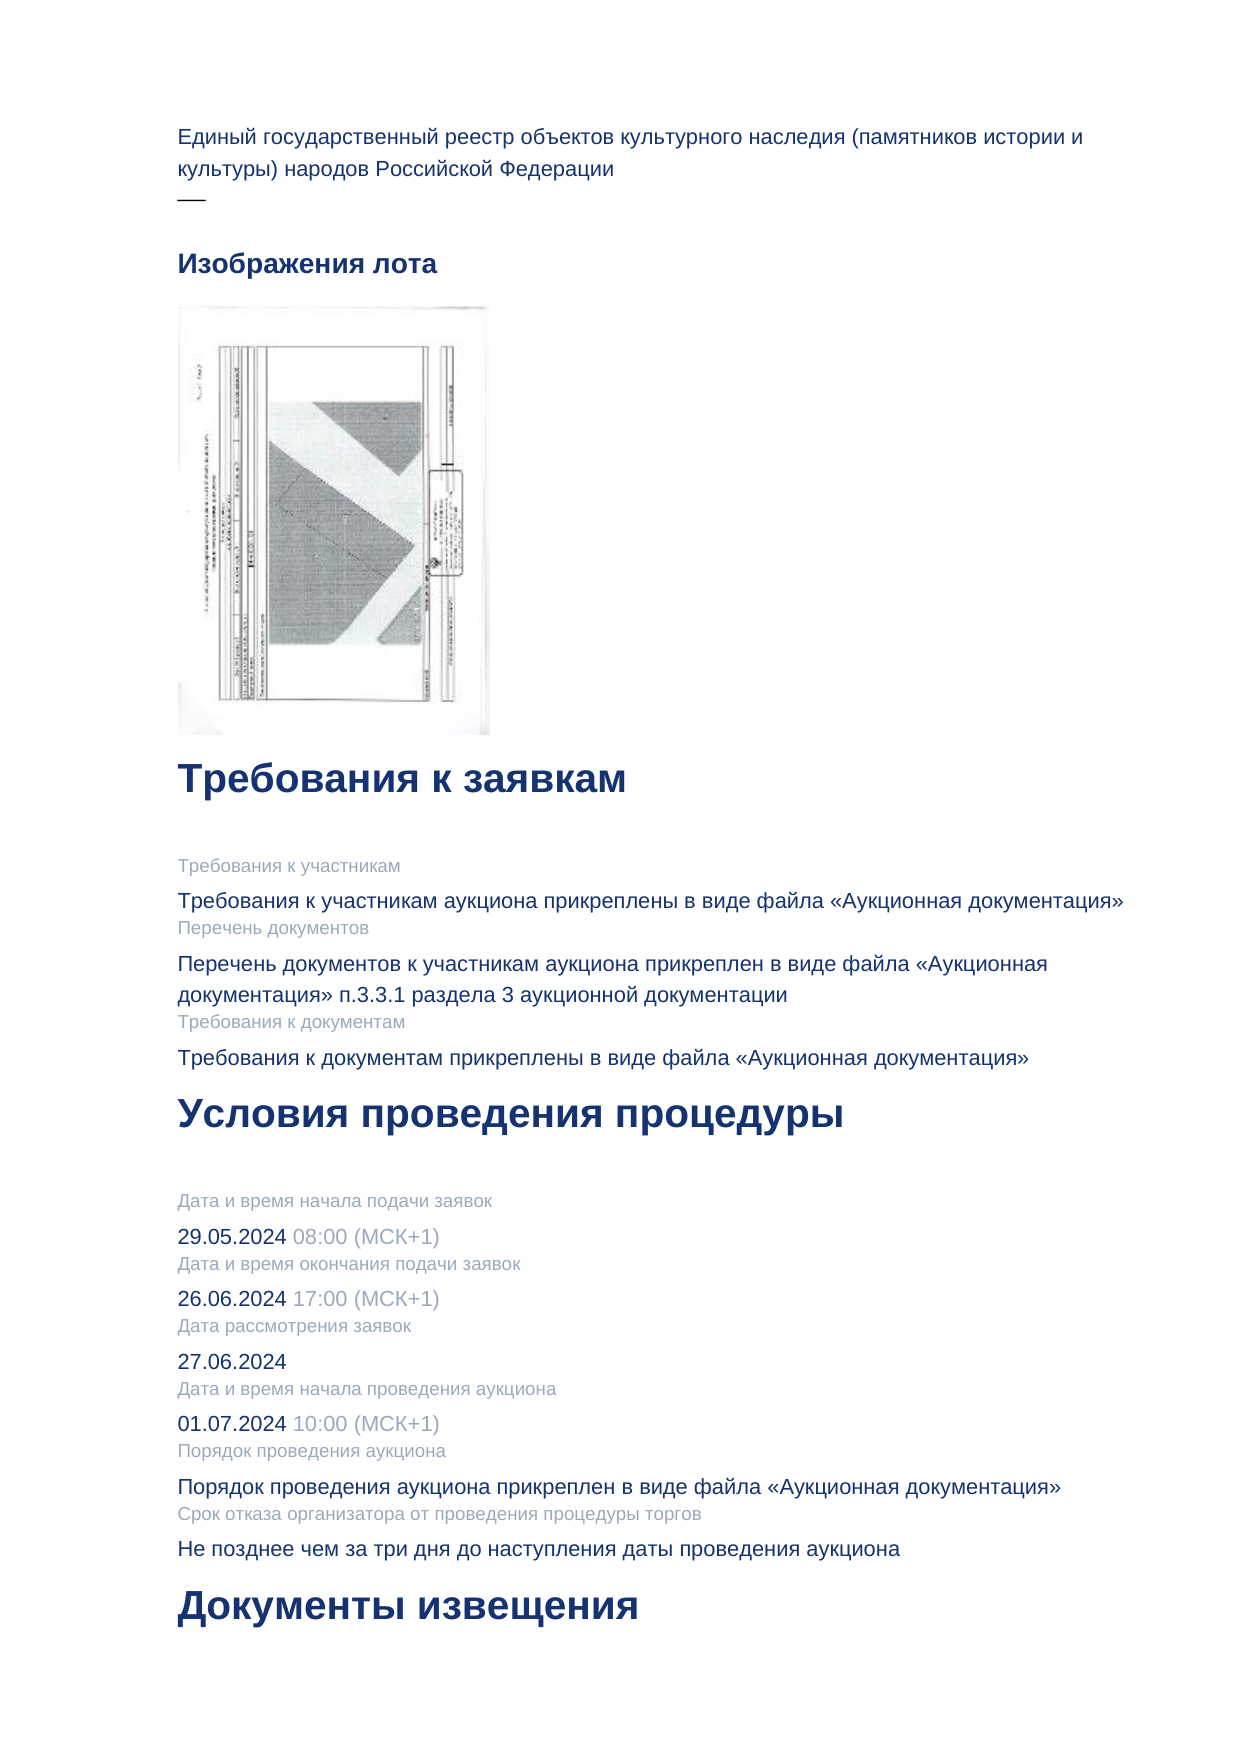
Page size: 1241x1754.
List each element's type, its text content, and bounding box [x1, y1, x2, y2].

text — [177, 181, 1152, 213]
text Документы извещения [177, 1578, 1152, 1628]
text Условия проведения процедуры [177, 1086, 1152, 1136]
text 26.06.2024 17:00 (МСК+1) [177, 1280, 1152, 1311]
text Изображения лота [177, 242, 1152, 280]
text Срок отказа организатора от проведения процедуры торгов [177, 1499, 1152, 1524]
text Требования к участникам [177, 851, 1152, 876]
text Требования к документам [177, 1007, 1152, 1032]
text Требования к участникам аукциона прикреплены в виде файла «Аукционная документация» [177, 882, 1152, 913]
picture [177, 304, 490, 735]
text Требования к заявкам [177, 751, 1152, 801]
text Не позднее чем за три дня до наступления даты проведения аукциона [177, 1530, 1152, 1561]
text 01.07.2024 10:00 (МСК+1) [177, 1405, 1152, 1436]
text Дата и время начала проведения аукциона [177, 1374, 1152, 1399]
text Дата и время окончания подачи заявок [177, 1249, 1152, 1274]
text Порядок проведения аукциона [177, 1436, 1152, 1461]
text Перечень документов к участникам аукциона прикреплен в виде файла «Аукционная документация» п.3.3.1 раздела 3 аукционной документации [177, 945, 1152, 1007]
text 29.05.2024 08:00 (МСК+1) [177, 1218, 1152, 1249]
text 27.06.2024 [177, 1343, 1152, 1374]
text Порядок проведения аукциона прикреплен в виде файла «Аукционная документация» [177, 1468, 1152, 1499]
text Единый государственный реестр объектов культурного наследия (памятников истории и культуры) народов Российской Федерации [177, 118, 1152, 181]
text Требования к документам прикреплены в виде файла «Аукционная документация» [177, 1038, 1152, 1070]
text Дата и время начала подачи заявок [177, 1186, 1152, 1211]
text Дата рассмотрения заявок [177, 1311, 1152, 1336]
text Перечень документов [177, 913, 1152, 938]
